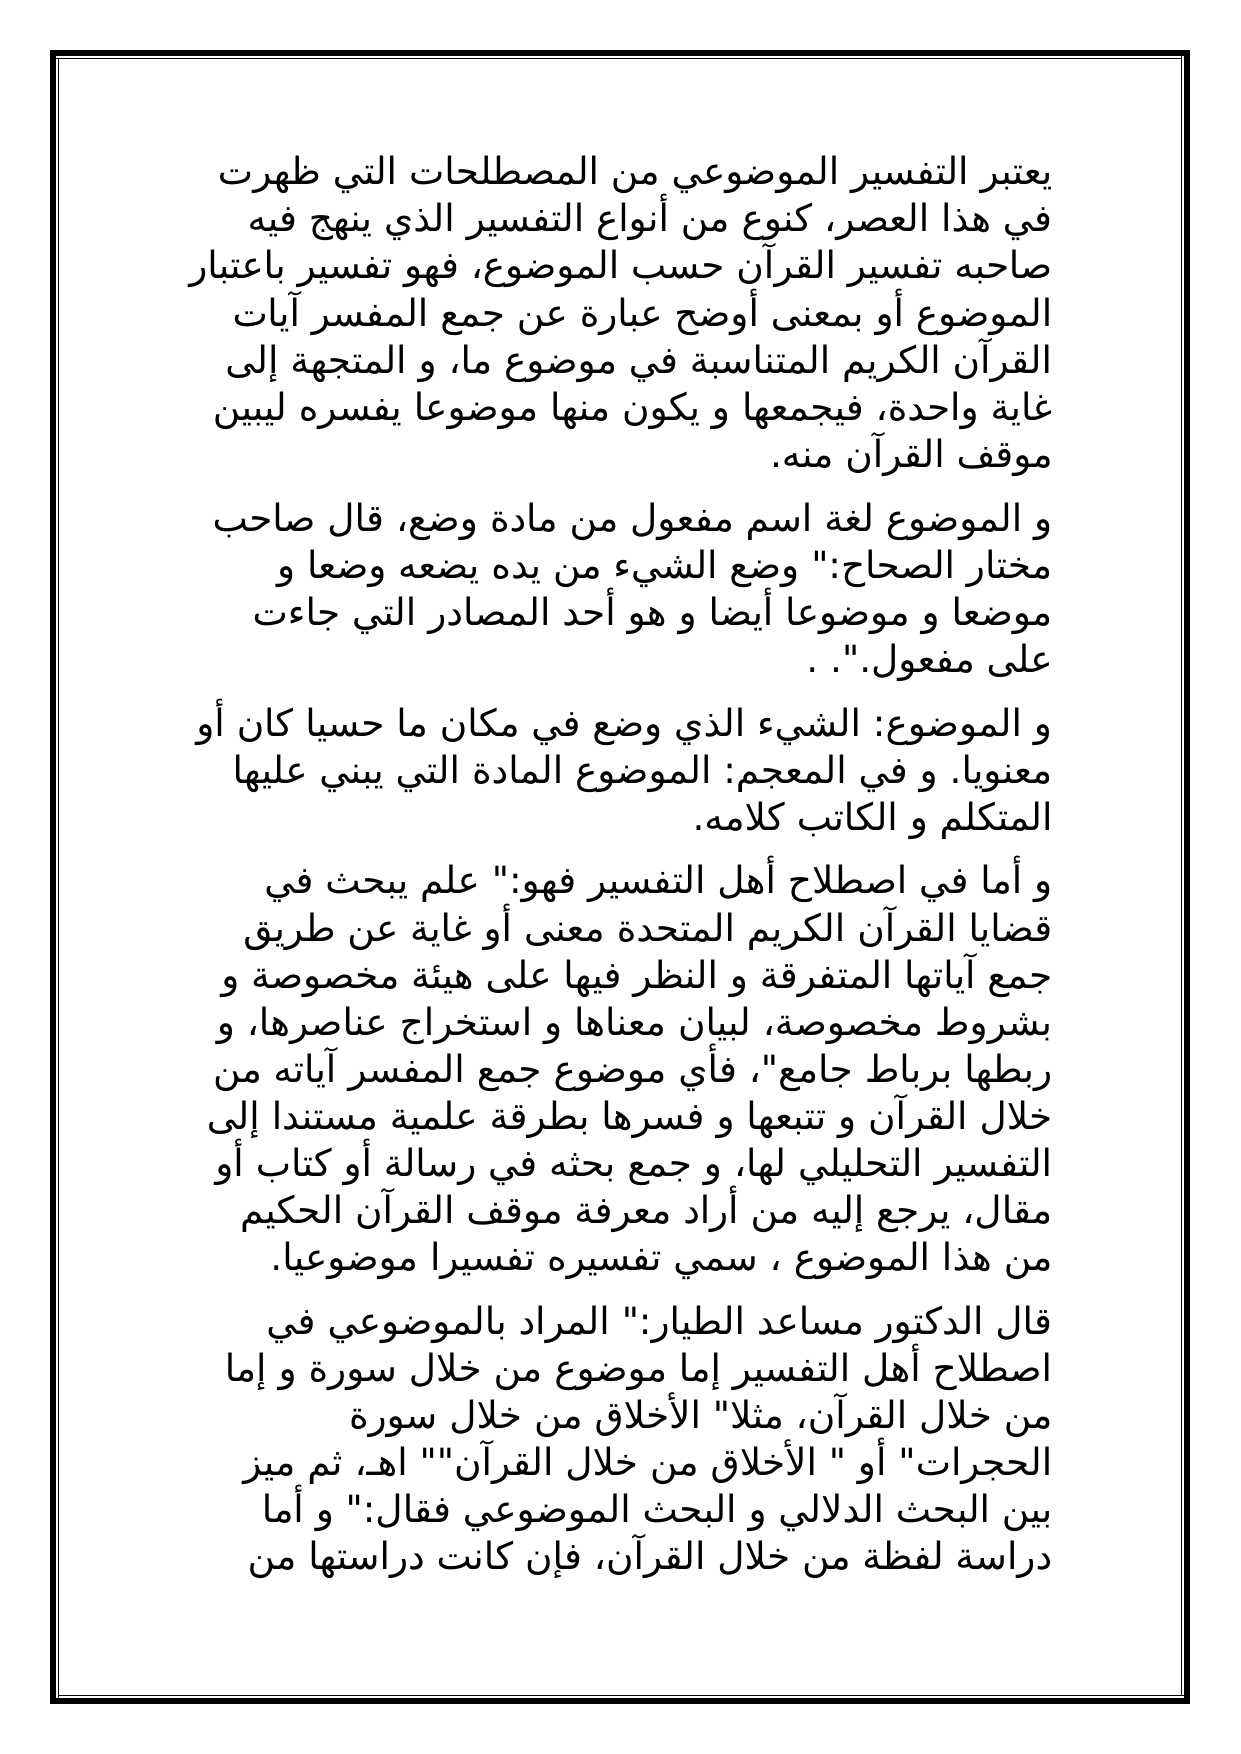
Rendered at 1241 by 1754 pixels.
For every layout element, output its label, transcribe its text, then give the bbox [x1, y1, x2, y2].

text و الموضوع: الشيء الذي وضع في مكان ما حسيا كان أو معنويا. و في المعجم: الموضوع المادة التي يبني عليها المتكلم و الكاتب كلامه. [187, 701, 1053, 839]
text يعتبر التفسير الموضوعي من المصطلحات التي ظهرت في هذا العصر، كنوع من أنواع التفسير الذي ينهج فيه صاحبه تفسير القرآن حسب الموضوع، فهو تفسير باعتبار الموضوع أو بمعنى أوضح عبارة عن جمع المفسر آيات القرآن الكريم المتناسبة في موضوع ما، و المتجهة إلى غاية واحدة، فيجمعها و يكون منها موضوعا يفسره ليبين موقف القرآن منه. [187, 150, 1053, 476]
text و أما في اصطلاح أهل التفسير فهو:" علم يبحث في قضايا القرآن الكريم المتحدة معنى أو غاية عن طريق جمع آياتها المتفرقة و النظر فيها على هيئة مخصوصة و بشروط مخصوصة، لبيان معناها و استخراج عناصرها، و ربطها برباط جامع"، فأي موضوع جمع المفسر آياته من خلال القرآن و تتبعها و فسرها بطرقة علمية مستندا إلى التفسير التحليلي لها، و جمع بحثه في رسالة أو كتاب أو مقال، يرجع إليه من أراد معرفة موقف القرآن الحكيم من هذا الموضوع ، سمي تفسيره تفسيرا موضوعيا. [187, 859, 1053, 1279]
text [187, 1299, 1053, 1579]
text و الموضوع لغة اسم مفعول من مادة وضع، قال صاحب مختار الصحاح:" وضع الشيء من يده يضعه وضعا و موضعا و موضوعا أيضا و هو أحد المصادر التي جاءت على مفعول.". . [187, 496, 1053, 681]
